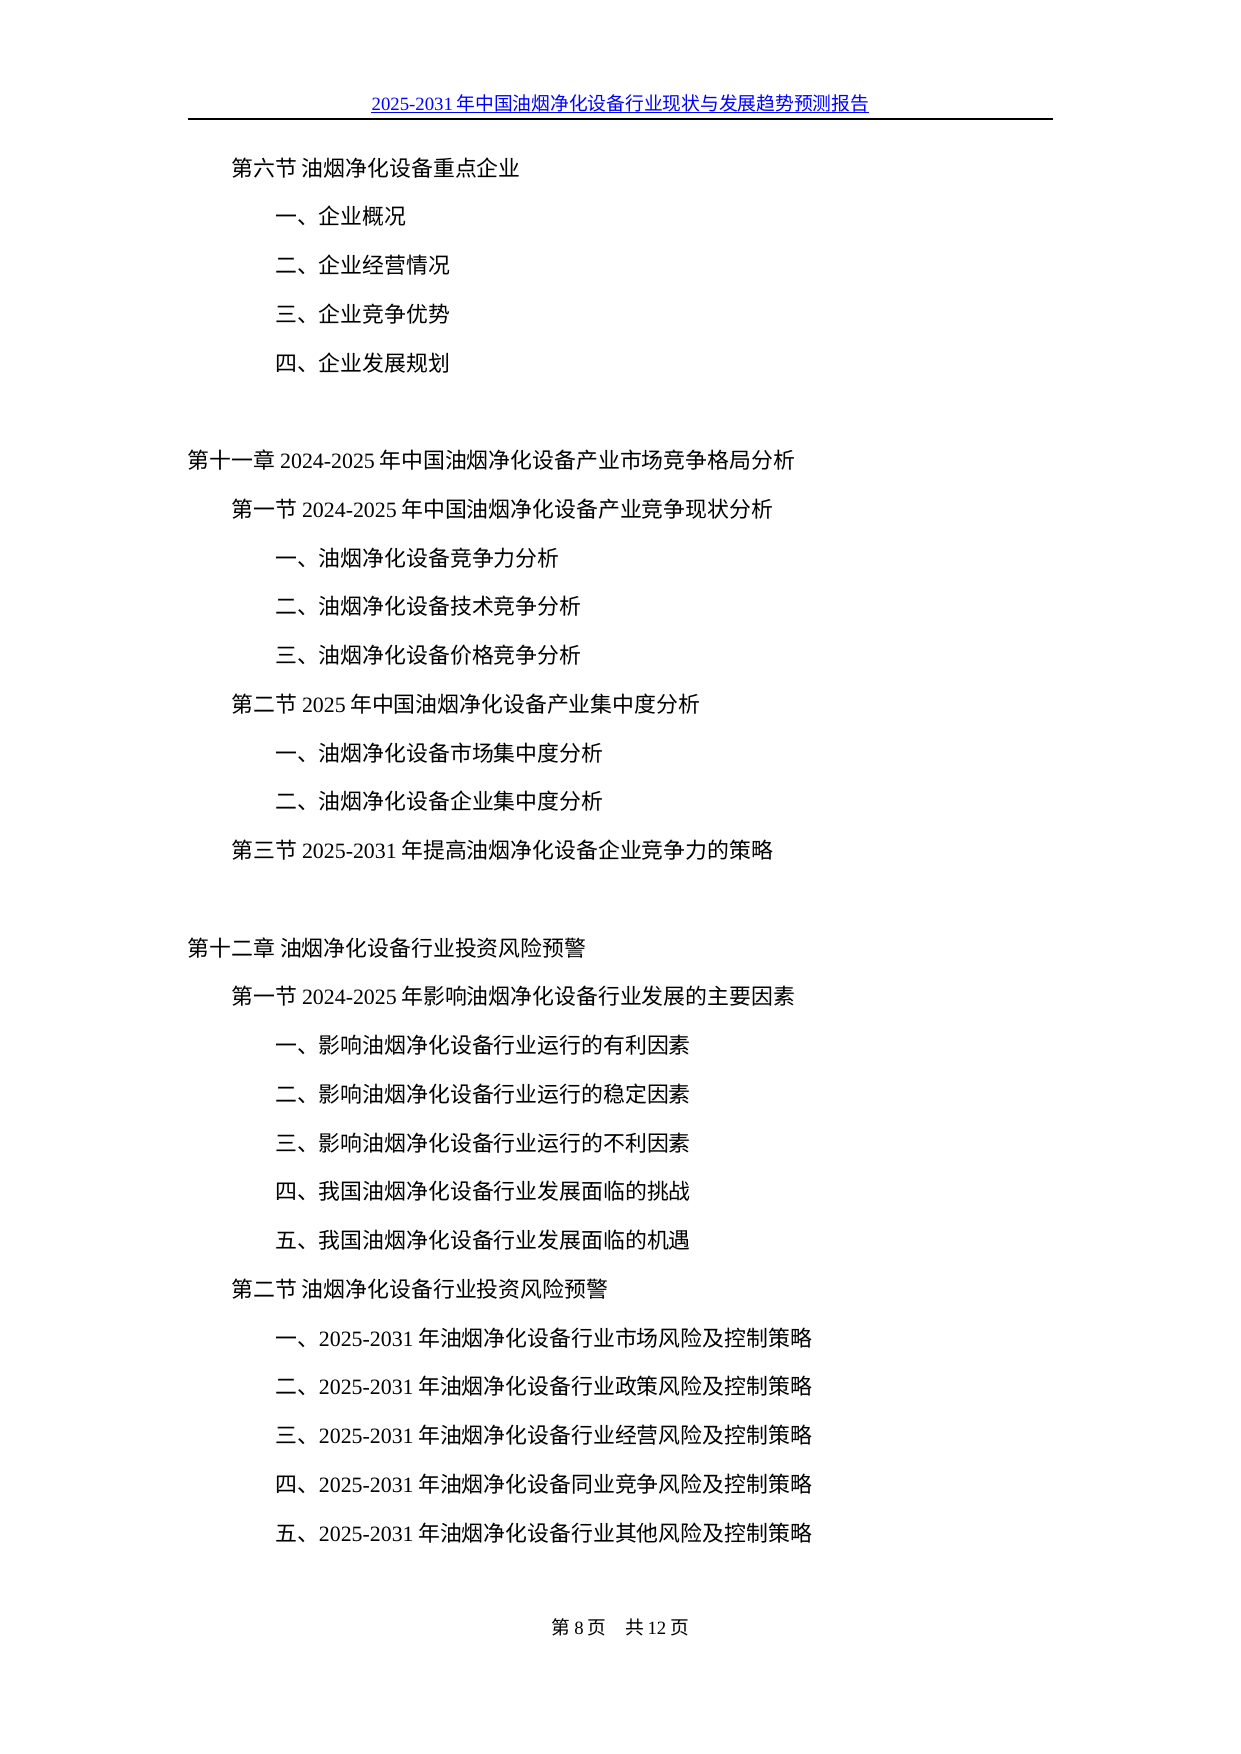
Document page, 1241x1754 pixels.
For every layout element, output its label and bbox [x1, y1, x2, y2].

text [187, 150, 1053, 1548]
